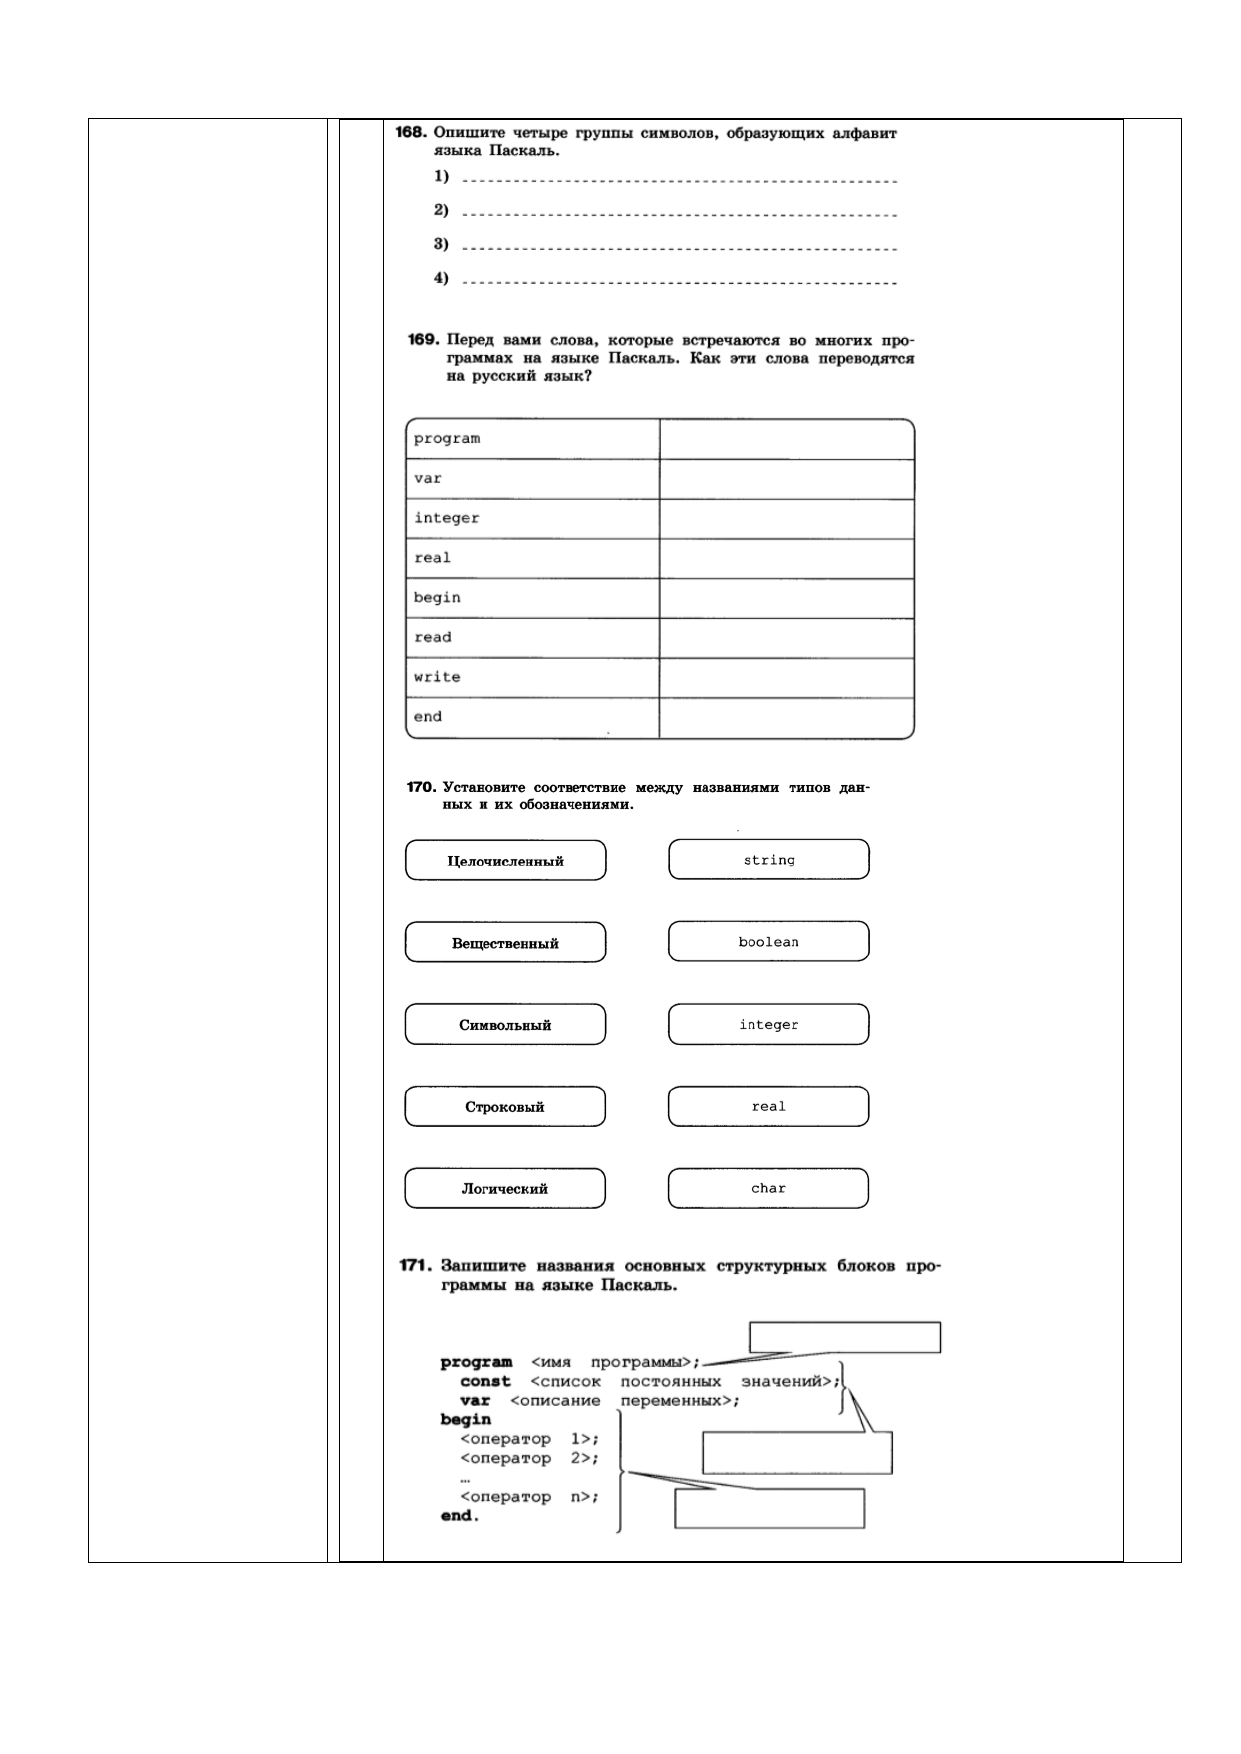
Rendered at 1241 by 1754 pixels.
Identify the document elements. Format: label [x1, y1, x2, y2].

picture [395, 120, 907, 301]
table_cell [340, 120, 383, 1561]
picture [395, 775, 882, 1226]
table_cell [89, 119, 327, 1562]
table_cell [1124, 119, 1181, 1562]
picture [395, 1250, 956, 1537]
picture [395, 325, 932, 751]
table_cell [384, 120, 1123, 1561]
table_cell [328, 119, 339, 1562]
